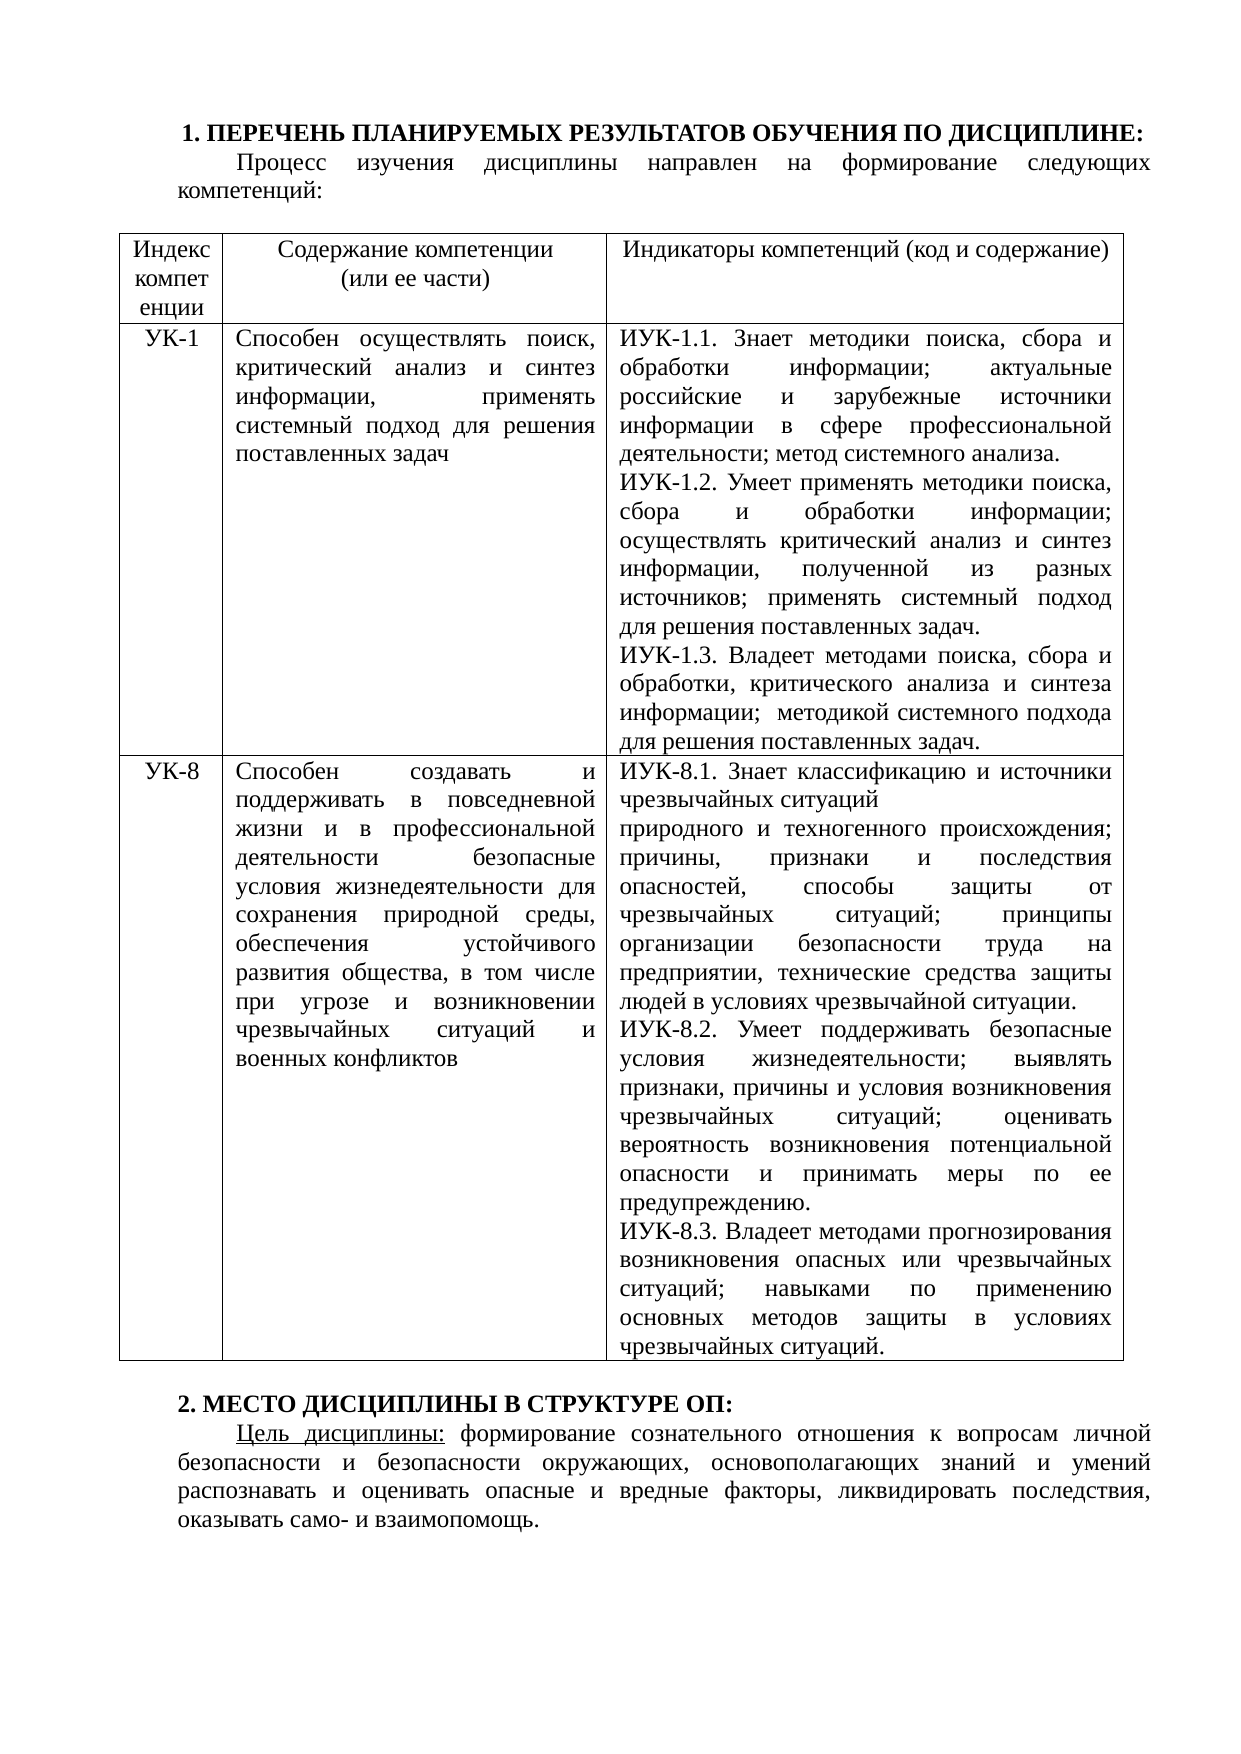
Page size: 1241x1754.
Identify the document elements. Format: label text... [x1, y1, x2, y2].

text Цель дисциплины: формирование сознательного отношения к вопросам личной безопасности и безопасности окружающих, основополагающих знаний и умений распознавать и оценивать опасные и вредные факторы, ликвидировать последствия, оказывать само- и взаимопомощь. [177, 1418, 1152, 1533]
table_cell Способен создавать и поддерживать в повседневной жизни и в профессиональной деятельности безопасные условия жизнедеятельности для сохранения природной среды, обеспечения устойчивого развития общества, в том числе при угрозе и возникновении чрезвычайных ситуаций и военных конфликтов [223, 756, 606, 1359]
table_header Индикаторы компетенций (код и содержание) [607, 234, 1123, 322]
table_header Содержание компетенции (или ее части) [223, 234, 606, 322]
table_cell УК-8 [120, 756, 222, 1359]
text 1. ПЕРЕЧЕНЬ ПЛАНИРУЕМЫХ РЕЗУЛЬТАТОВ ОБУЧЕНИЯ ПО ДИСЦИПЛИНЕ: [181, 118, 1152, 147]
text 2. Место дисциплины в структуре ОП: [177, 1389, 1152, 1418]
table_cell Способен осуществлять поиск, критический анализ и синтез информации, применять системный подход для решения поставленных задач [223, 324, 606, 755]
table_cell ИУК-1.1. Знает методики поиска, сбора и обработки информации; актуальные российские и зарубежные источники информации в сфере профессиональной деятельности; метод системного анализа. ИУК-1.2. Умеет применять методики поиска, сбора и обработки информации; осуществлять критический анализ и синтез информации, полученной из разных источников; применять системный подход для решения поставленных задач. ИУК-1.3. Владеет методами поиска, сбора и обработки, критического анализа и синтеза информации; методикой системного подхода для решения поставленных задач. [607, 324, 1123, 755]
table_cell ИУК-8.1. Знает классификацию и источники чрезвычайных ситуаций природного и техногенного происхождения; причины, признаки и последствия опасностей, способы защиты от чрезвычайных ситуаций; принципы организации безопасности труда на предприятии, технические средства защиты людей в условиях чрезвычайной ситуации. ИУК-8.2. Умеет поддерживать безопасные условия жизнедеятельности; выявлять признаки, причины и условия возникновения чрезвычайных ситуаций; оценивать вероятность возникновения потенциальной опасности и принимать меры по ее предупреждению. ИУК-8.3. Владеет методами прогнозирования возникновения опасных или чрезвычайных ситуаций; навыками по применению основных методов защиты в условиях чрезвычайных ситуаций. [607, 756, 1123, 1359]
table_cell УК-1 [120, 324, 222, 755]
text Процесс изучения дисциплины направлен на формирование следующих компетенций: [177, 147, 1152, 204]
table_header Индекс компетенции [120, 234, 222, 322]
